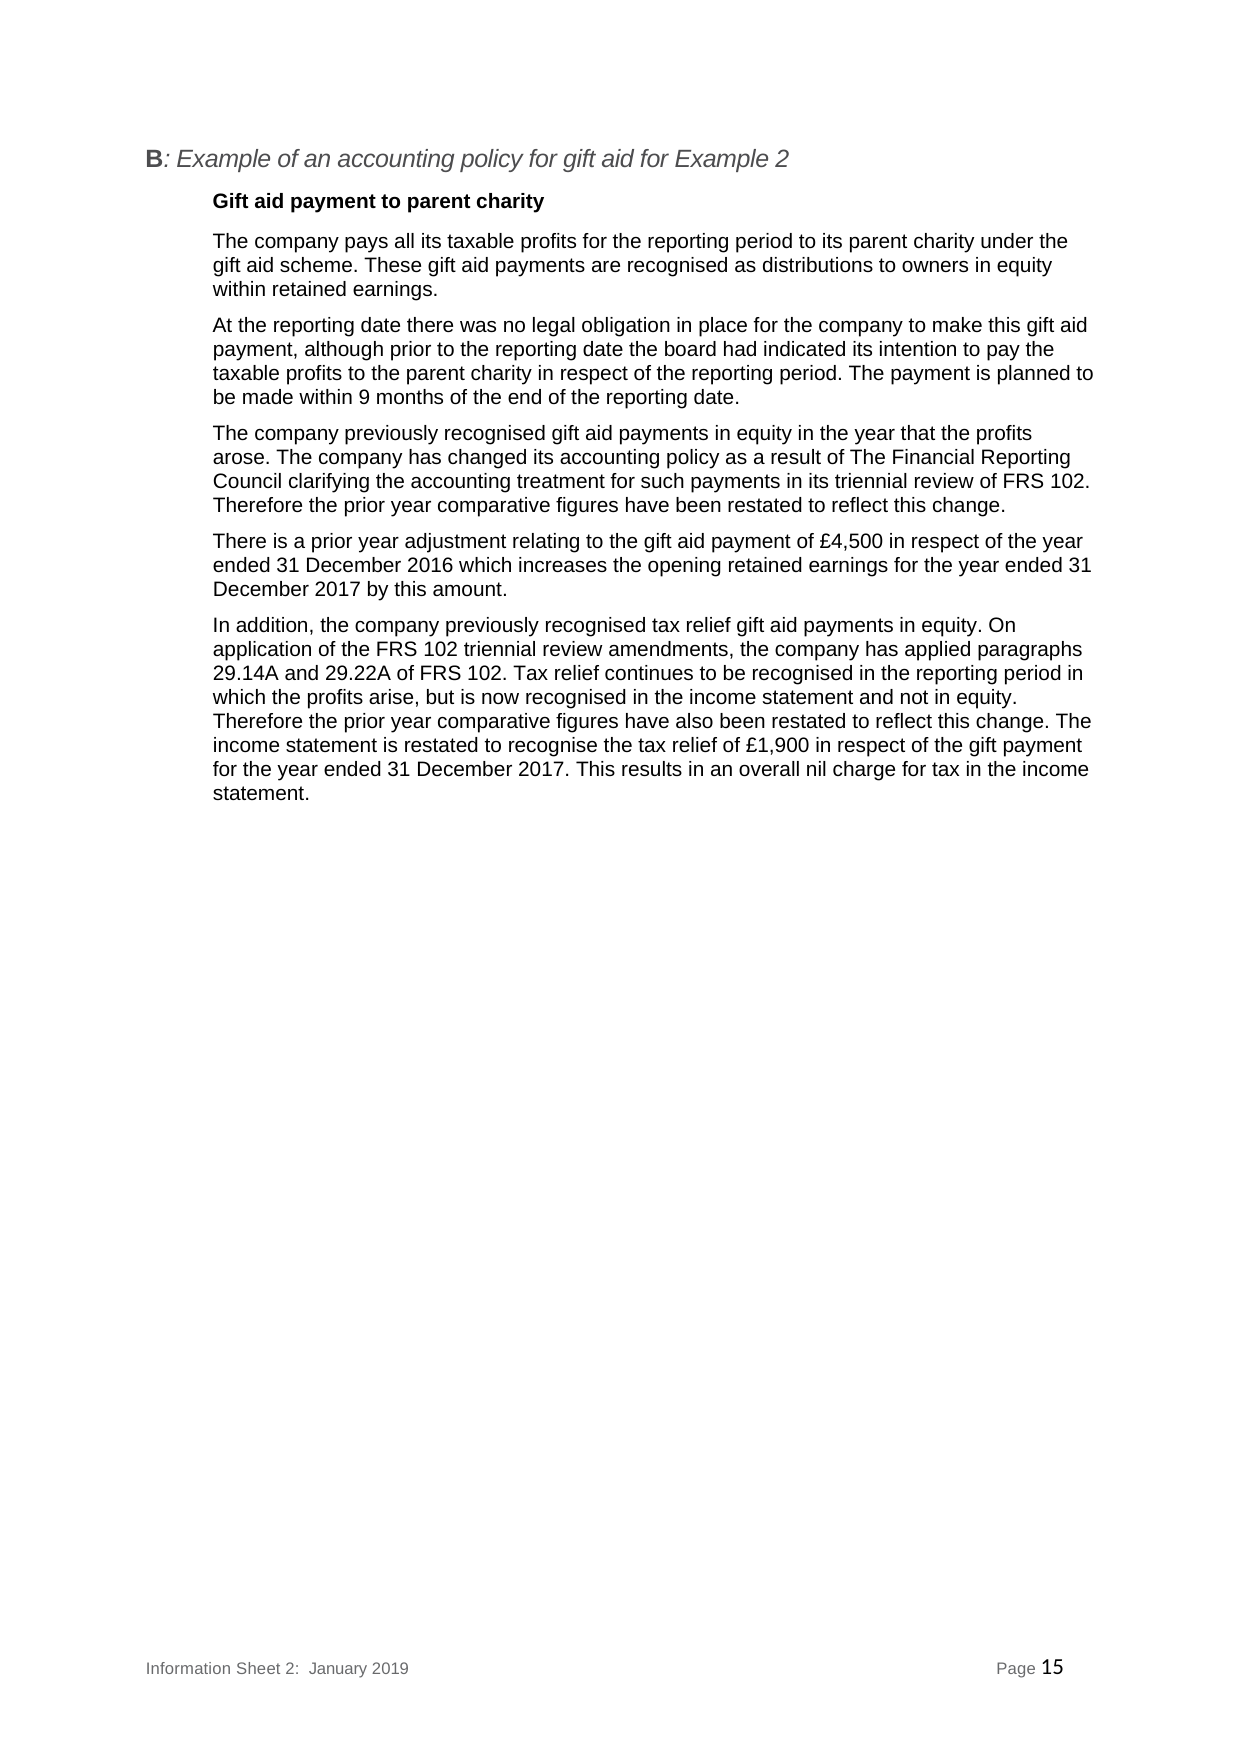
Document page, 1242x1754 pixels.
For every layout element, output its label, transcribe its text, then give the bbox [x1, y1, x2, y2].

text Gift aid payment to parent charity [148, 189, 1096, 213]
text The company previously recognised gift aid payments in equity in the year that the profits arose. The company has changed its accounting policy as a result of The Financial Reporting Council clarifying the accounting treatment for such payments in its triennial review of FRS 102. Therefore the prior year comparative figures have been restated to reflect this change. [148, 421, 1096, 517]
text At the reporting date there was no legal obligation in place for the company to make this gift aid payment, although prior to the reporting date the board had indicated its intention to pay the taxable profits to the parent charity in respect of the reporting period. The payment is planned to be made within 9 months of the end of the reporting date. [148, 313, 1096, 409]
text There is a prior year adjustment relating to the gift aid payment of £4,500 in respect of the year ended 31 December 2016 which increases the opening retained earnings for the year ended 31 December 2017 by this amount. [148, 529, 1096, 601]
text B: Example of an accounting policy for gift aid for Example 2 [145, 144, 1106, 173]
text In addition, the company previously recognised tax relief gift aid payments in equity. On application of the FRS 102 triennial review amendments, the company has applied paragraphs 29.14A and 29.22A of FRS 102. Tax relief continues to be recognised in the reporting period in which the profits arise, but is now recognised in the income statement and not in equity. Therefore the prior year comparative figures have also been restated to reflect this change. The income statement is restated to recognise the tax relief of £1,900 in respect of the gift payment for the year ended 31 December 2017. This results in an overall nil charge for tax in the income statement. [148, 613, 1096, 804]
text The company pays all its taxable profits for the reporting period to its parent charity under the gift aid scheme. These gift aid payments are recognised as distributions to owners in equity within retained earnings. [148, 229, 1096, 301]
